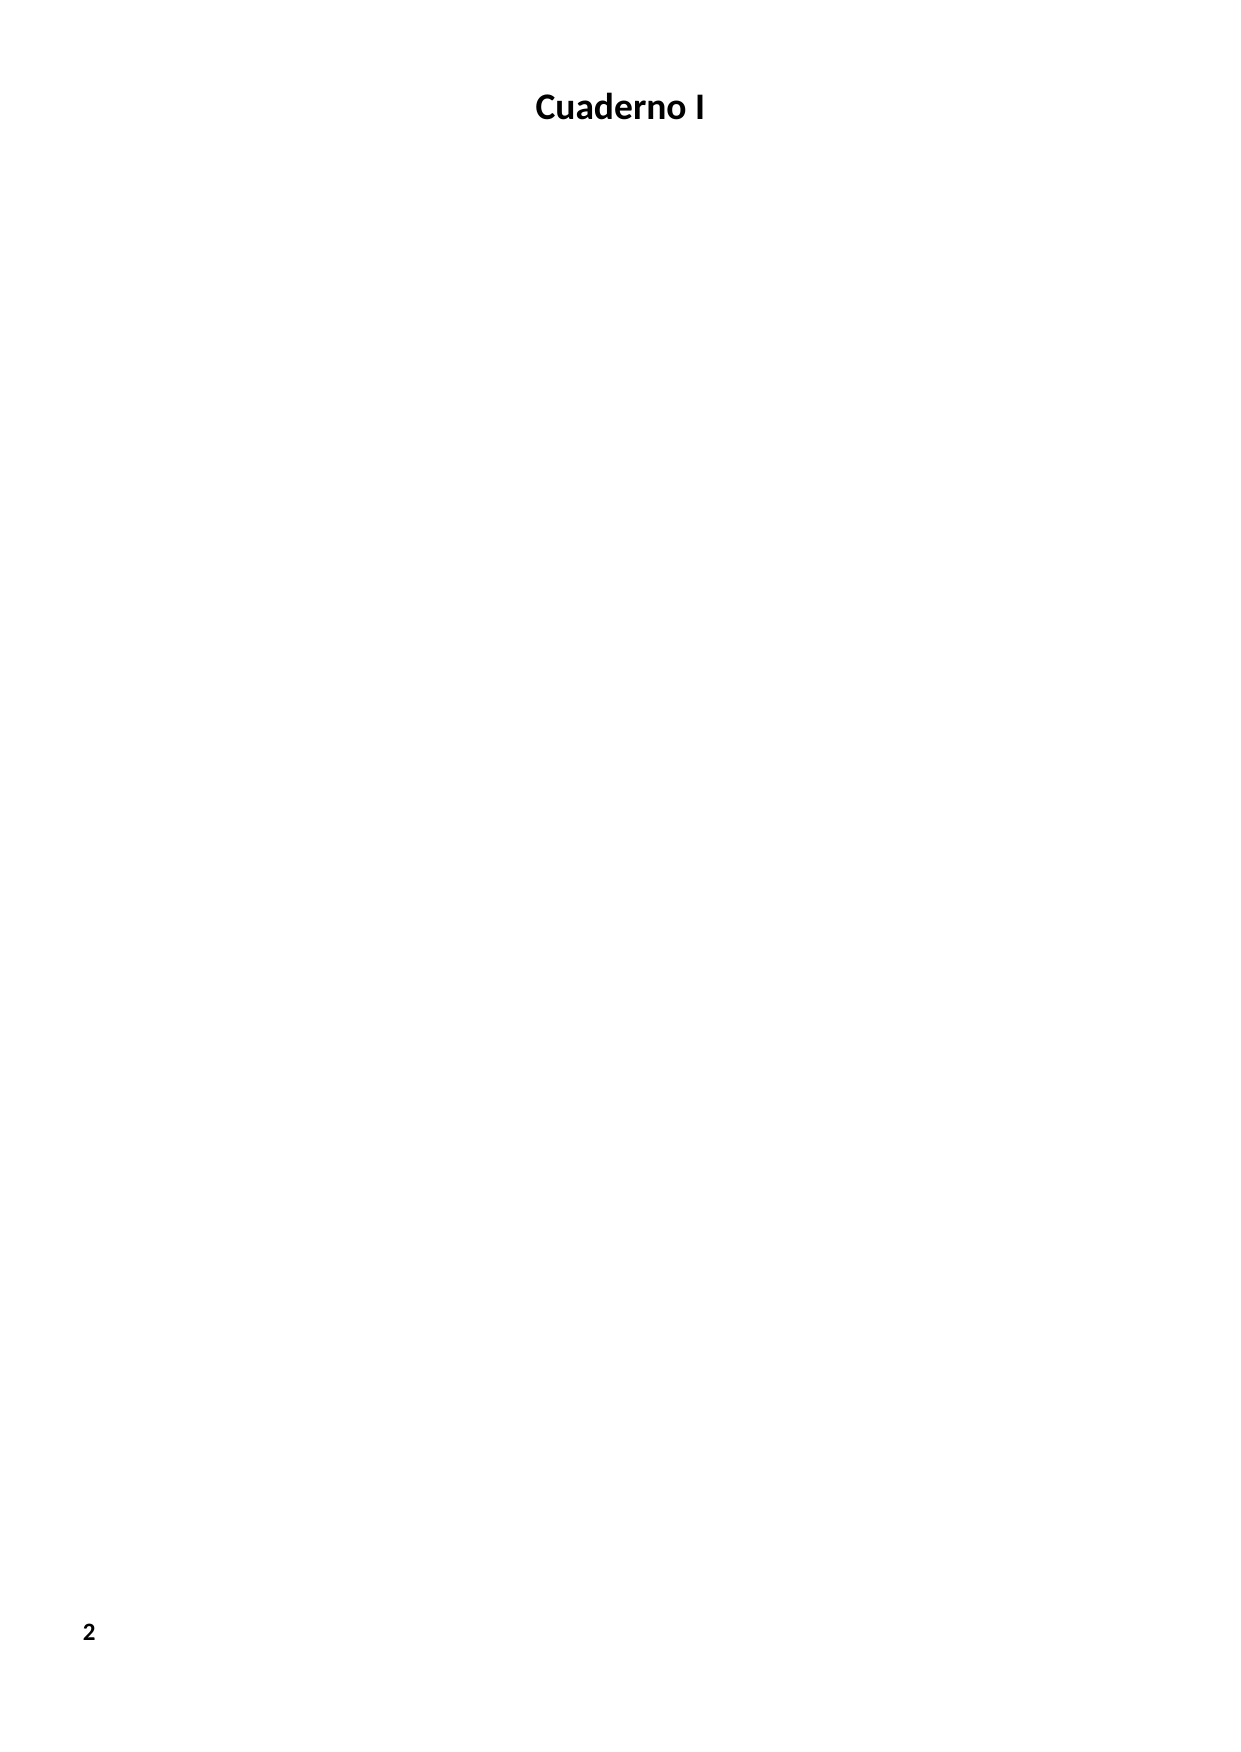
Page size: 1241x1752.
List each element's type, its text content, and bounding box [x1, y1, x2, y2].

text Cuaderno I [83, 83, 1157, 128]
